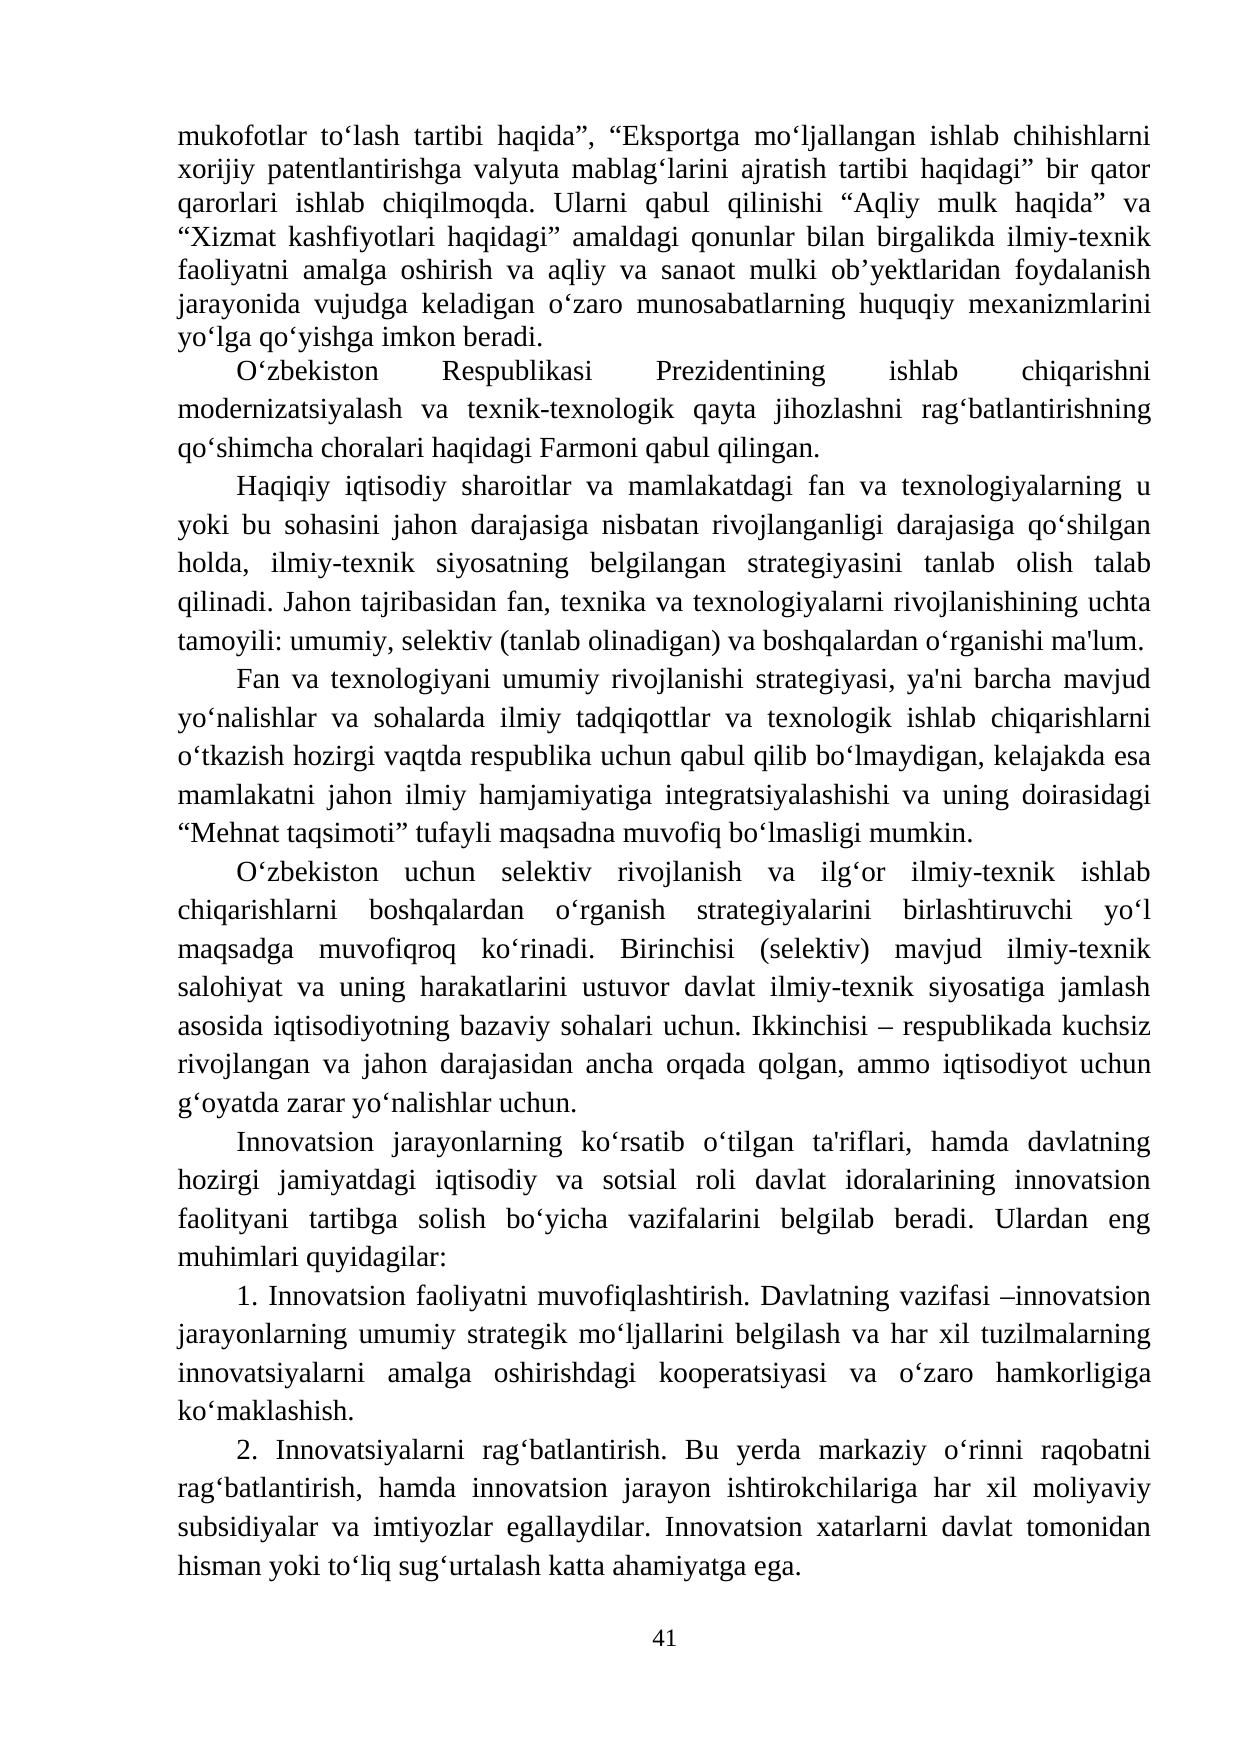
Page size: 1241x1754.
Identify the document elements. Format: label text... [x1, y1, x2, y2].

text O‘zbekiston Respublikasi Prezidentining ishlab chiqarishni modernizatsiyalash va texnik-texnologik qayta jihozlashni rag‘batlantirishning qo‘shimcha choralari haqidagi Farmoni qabul qilingan. [177, 353, 1152, 463]
text 2. Innovatsiyalarni rag‘batlantirish. Bu yerda markaziy o‘rinni raqobatni rag‘batlantirish, hamda innovatsion jarayon ishtirokchilariga har xil moliyaviy subsidiyalar va imtiyozlar egallaydilar. Innovatsion xatarlarni davlat tomonidan hisman yoki to‘liq sug‘urtalash katta ahamiyatga ega. [177, 1432, 1152, 1581]
text O‘zbekiston uchun selektiv rivojlanish va ilg‘or ilmiy-texnik ishlab chiqarishlarni boshqalardan o‘rganish strategiyalarini birlashtiruvchi yo‘l maqsadga muvofiqroq ko‘rinadi. Birinchisi (selektiv) mavjud ilmiy-texnik salohiyat va uning harakatlarini ustuvor davlat ilmiy-texnik siyosatiga jamlash asosida iqtisodiyotning bazaviy sohalari uchun. Ikkinchisi – respublikada kuchsiz rivojlangan va jahon darajasidan ancha orqada qolgan, ammo iqtisodiyot uchun g‘oyatda zarar yo‘nalishlar uchun. [177, 854, 1152, 1119]
text Fan va texnologiyani umumiy rivojlanishi strategiyasi, ya'ni barcha mavjud yo‘nalishlar va sohalarda ilmiy tadqiqottlar va texnologik ishlab chiqarishlarni o‘tkazish hozirgi vaqtda respublika uchun qabul qilib bo‘lmaydigan, kelajakda esa mamlakatni jahon ilmiy hamjamiyatiga integratsiyalashishi va uning doirasidagi “Mehnat taqsimoti” tufayli maqsadna muvofiq bo‘lmasligi mumkin. [177, 661, 1152, 849]
text Innovatsion jarayonlarning ko‘rsatib o‘tilgan ta'riflari, hamda davlatning hozirgi jamiyatdagi iqtisodiy va sotsial roli davlat idoralarining innovatsion faolityani tartibga solish bo‘yicha vazifalarini belgilab beradi. Ulardan eng muhimlari quyidagilar: [177, 1124, 1152, 1273]
text 1. Innovatsion faoliyatni muvofiqlashtirish. Davlatning vazifasi –innovatsion jarayonlarning umumiy strategik mo‘ljallarini belgilash va har xil tuzilmalarning innovatsiyalarni amalga oshirishdagi kooperatsiyasi va o‘zaro hamkorligiga ko‘maklashish. [177, 1278, 1152, 1427]
text Haqiqiy iqtisodiy sharoitlar va mamlakatdagi fan va texnologiyalarning u yoki bu sohasini jahon darajasiga nisbatan rivojlanganligi darajasiga qo‘shilgan holda, ilmiy-texnik siyosatning belgilangan strategiyasini tanlab olish talab qilinadi. Jahon tajribasidan fan, texnika va texnologiyalarni rivojlanishining uchta tamoyili: umumiy, selektiv (tanlab olinadigan) va boshqalardan o‘rganishi ma'lum. [177, 468, 1152, 656]
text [177, 118, 1152, 353]
